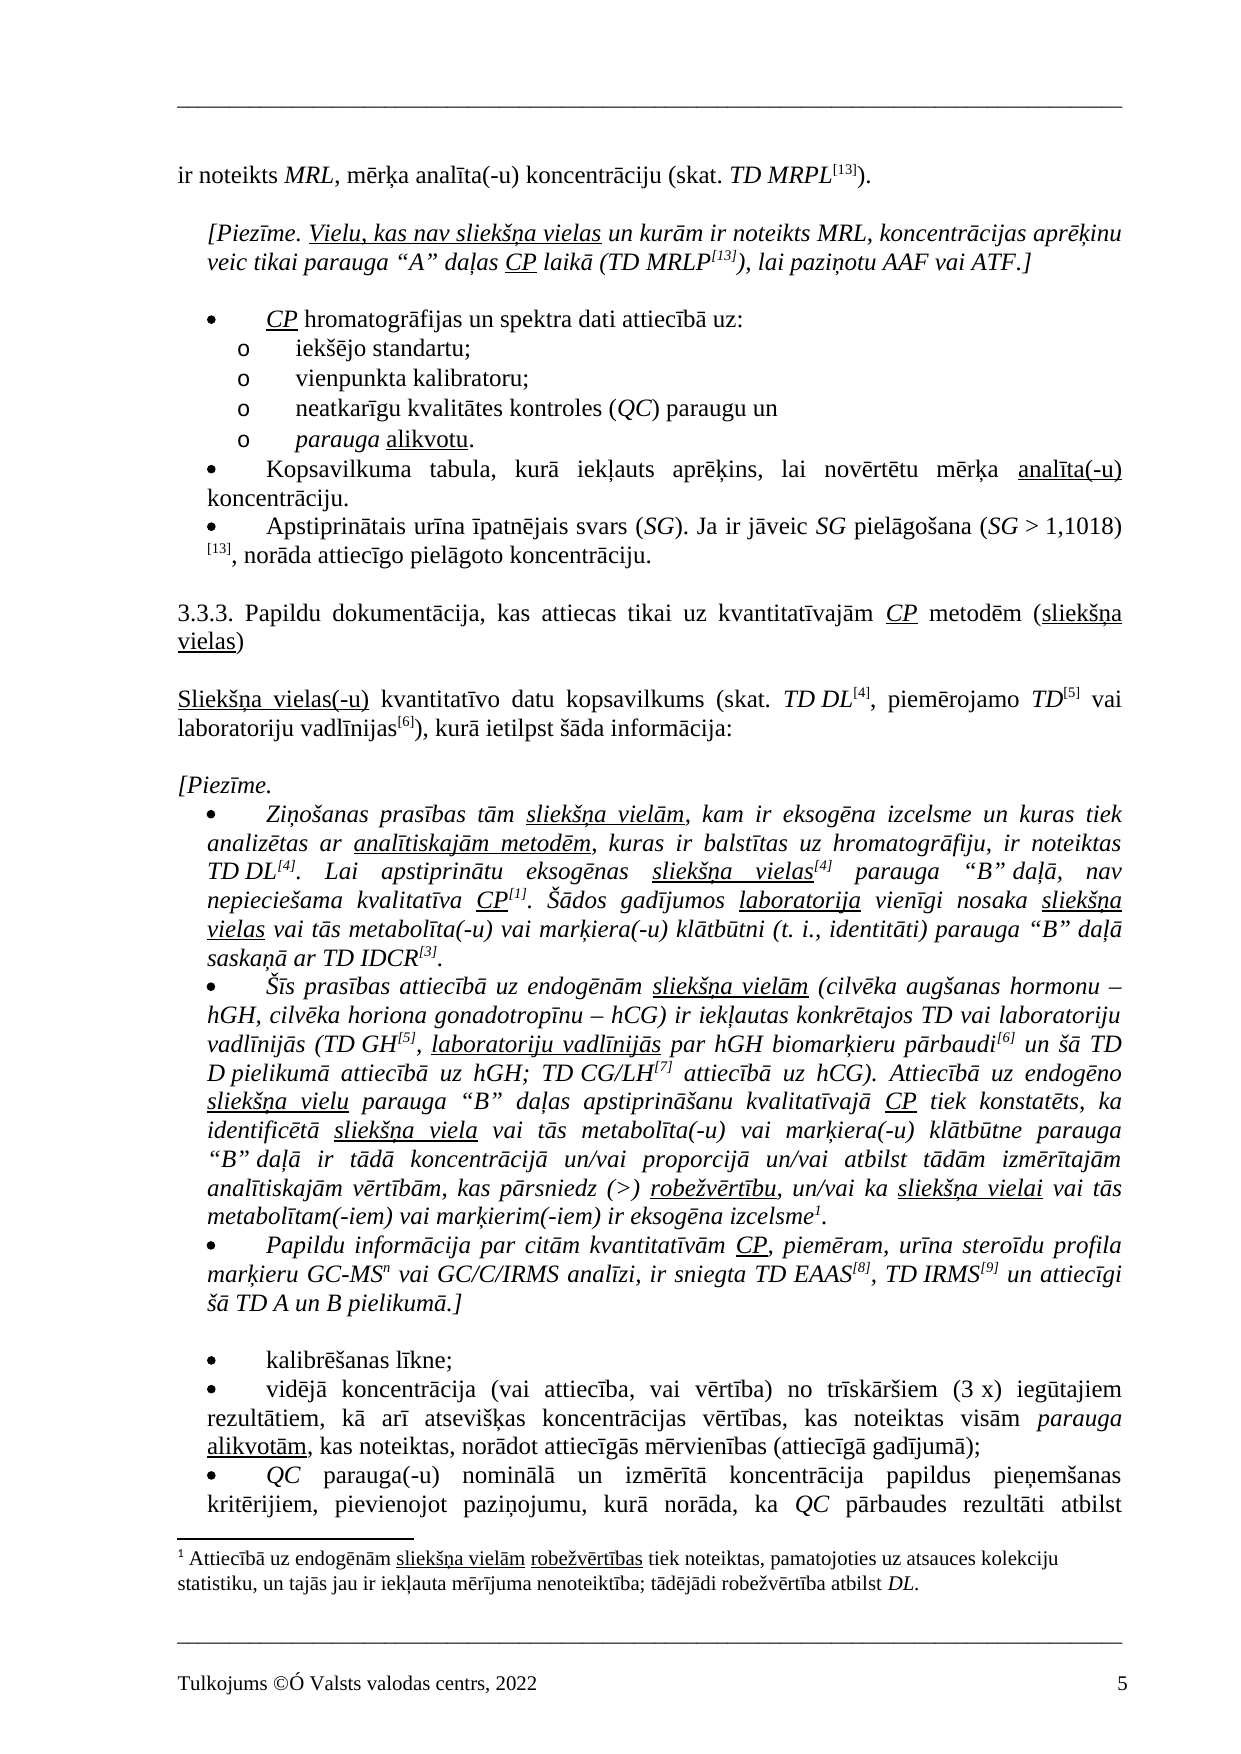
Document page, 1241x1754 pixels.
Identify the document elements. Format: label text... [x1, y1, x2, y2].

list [207, 1460, 1122, 1518]
list Ziņošanas prasības tām sliekšņa vielām, kam ir eksogēna izcelsme un kuras tiek analizētas ar analītiskajām metodēm, kuras ir balstītas uz hromatogrāfiju, ir noteiktas TD DL[4]. Lai apstiprinātu eksogēnas sliekšņa vielas[4] parauga “B” daļā, nav nepieciešama kvalitatīva CP[1]. Šādos gadījumos laboratorija vienīgi nosaka sliekšņa vielas vai tās metabolīta(-u) vai marķiera(-u) klātbūtni (t. i., identitāti) parauga “B” daļā saskaņā ar TD IDCR[3]. [207, 799, 1122, 971]
text Sliekšņa vielas(-u) kvantitatīvo datu kopsavilkums (skat. TD DL[4], piemērojamo TD[5] vai laboratoriju vadlīnijas[6]), kurā ietilpst šāda informācija: [177, 684, 1122, 741]
text [Piezīme. Vielu, kas nav sliekšņa vielas un kurām ir noteikts MRL, koncentrācijas aprēķinu veic tikai parauga “A” daļas CP laikā (TD MRLP[13]), lai paziņotu AAF vai ATF.] [207, 218, 1122, 276]
list Kopsavilkuma tabula, kurā iekļauts aprēķins, lai novērtētu mērķa analīta(-u) koncentrāciju. [207, 454, 1122, 511]
list Šīs prasības attiecībā uz endogēnām sliekšņa vielām (cilvēka augšanas hormonu – hGH, cilvēka horiona gonadotropīnu – hCG) ir iekļautas konkrētajos TD vai laboratoriju vadlīnijās (TD GH[5], laboratoriju vadlīnijās par hGH biomarķieru pārbaudi[6] un šā TD D pielikumā attiecībā uz hGH; TD CG/LH[7] attiecībā uz hCG). Attiecībā uz endogēno sliekšņa vielu parauga “B” daļas apstiprināšanu kvalitatīvajā CP tiek konstatēts, ka identificētā sliekšņa viela vai tās metabolīta(-u) vai marķiera(-u) klātbūtne parauga “B” daļā ir tādā koncentrācijā un/vai proporcijā un/vai atbilst tādām izmērītajām analītiskajām vērtībām, kas pārsniedz (>) robežvērtību, un/vai ka sliekšņa vielai vai tās metabolītam(-iem) vai marķierim(-iem) ir eksogēna izcelsme. [207, 971, 1122, 1230]
list Apstiprinātais urīna īpatnējais svars (SG). Ja ir jāveic SG pielāgošana (SG > 1,1018)[13], norāda attiecīgo pielāgoto koncentrāciju. [207, 511, 1122, 569]
list CP hromatogrāfijas un spektra dati attiecībā uz: [207, 304, 1122, 333]
list parauga alikvotu. [236, 424, 1122, 454]
text 3.3.3. Papildu dokumentācija, kas attiecas tikai uz kvantitatīvajām CP metodēm (sliekšņa vielas) [177, 598, 1122, 655]
list vienpunkta kalibratoru; [236, 363, 1122, 393]
list Papildu informācija par citām kvantitatīvām CP, piemēram, urīna steroīdu profila marķieru GC-MSn vai GC/C/IRMS analīzi, ir sniegta TD EAAS[8], TD IRMS[9] un attiecīgi šā TD A un B pielikumā.] [207, 1230, 1122, 1316]
list vidējā koncentrācija (vai attiecība, vai vērtība) no trīskāršiem (3 x) iegūtajiem rezultātiem, kā arī atsevišķas koncentrācijas vērtības, kas noteiktas visām parauga alikvotām, kas noteiktas, norādot attiecīgās mērvienības (attiecīgā gadījumā); [207, 1374, 1122, 1460]
list neatkarīgu kvalitātes kontroles (QC) paraugu un [236, 393, 1122, 424]
text [Piezīme. [177, 770, 1122, 799]
list kalibrēšanas līkne; [207, 1345, 1122, 1374]
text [177, 161, 1122, 189]
list iekšējo standartu; [236, 333, 1122, 363]
